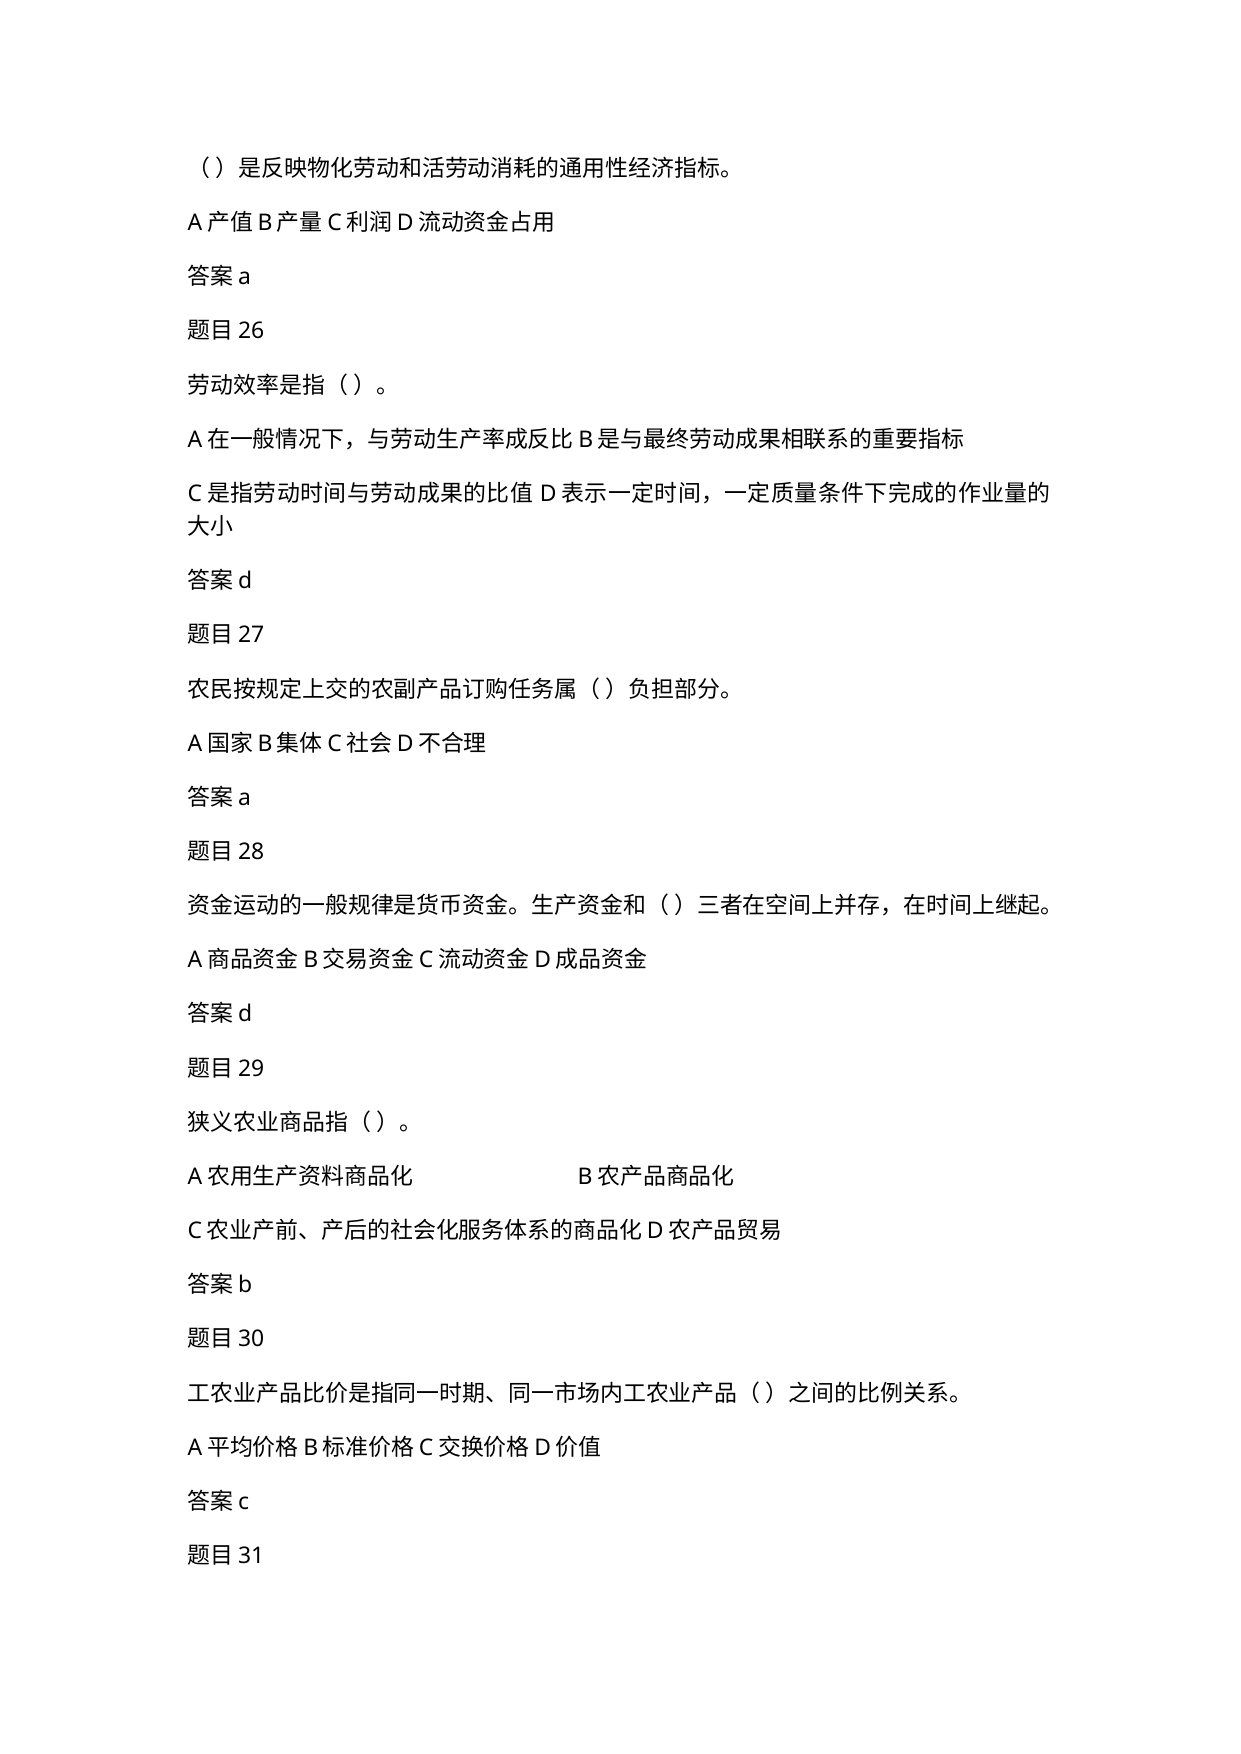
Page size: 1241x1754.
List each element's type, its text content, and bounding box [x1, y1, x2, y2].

text A国家B集体C社会D不合理 [187, 724, 1053, 758]
text （ ）是反映物化劳动和活劳动消耗的通用性经济指标。 [187, 150, 1053, 183]
text 农民按规定上交的农副产品订购任务属（ ）负担部分。 [187, 671, 1053, 704]
text C农业产前、产后的社会化服务体系的商品化D农产品贸易 [187, 1212, 1053, 1245]
text 答案b [187, 1266, 1053, 1299]
text 工农业产品比价是指同一时期、同一市场内工农业产品（ ）之间的比例关系。 [187, 1374, 1053, 1408]
text 答案c [187, 1483, 1053, 1516]
text A在一般情况下，与劳动生产率成反比B是与最终劳动成果相联系的重要指标 [187, 421, 1053, 454]
text A商品资金B交易资金C流动资金D成品资金 [187, 941, 1053, 974]
text 答案d [187, 995, 1053, 1029]
text 答案a [187, 779, 1053, 812]
text 劳动效率是指（ ）。 [187, 367, 1053, 400]
text 答案a [187, 258, 1053, 292]
text 狭义农业商品指（ ）。 [187, 1104, 1053, 1137]
text 题目30 [187, 1320, 1053, 1353]
text 题目26 [187, 312, 1053, 346]
text 题目29 [187, 1049, 1053, 1083]
text A平均价格B标准价格C交换价格D价值 [187, 1428, 1053, 1462]
text 资金运动的一般规律是货币资金。生产资金和（ ）三者在空间上并存，在时间上继起。 [187, 887, 1053, 920]
text 题目27 [187, 616, 1053, 650]
text C是指劳动时间与劳动成果的比值D表示一定时间，一定质量条件下完成的作业量的大小 [187, 475, 1053, 541]
text 题目28 [187, 833, 1053, 866]
text A产值B产量C利润D流动资金占用 [187, 204, 1053, 237]
text 答案d [187, 562, 1053, 596]
text A农用生产资料商品化 B农产品商品化 [187, 1158, 1053, 1191]
text 题目31 [187, 1537, 1053, 1570]
